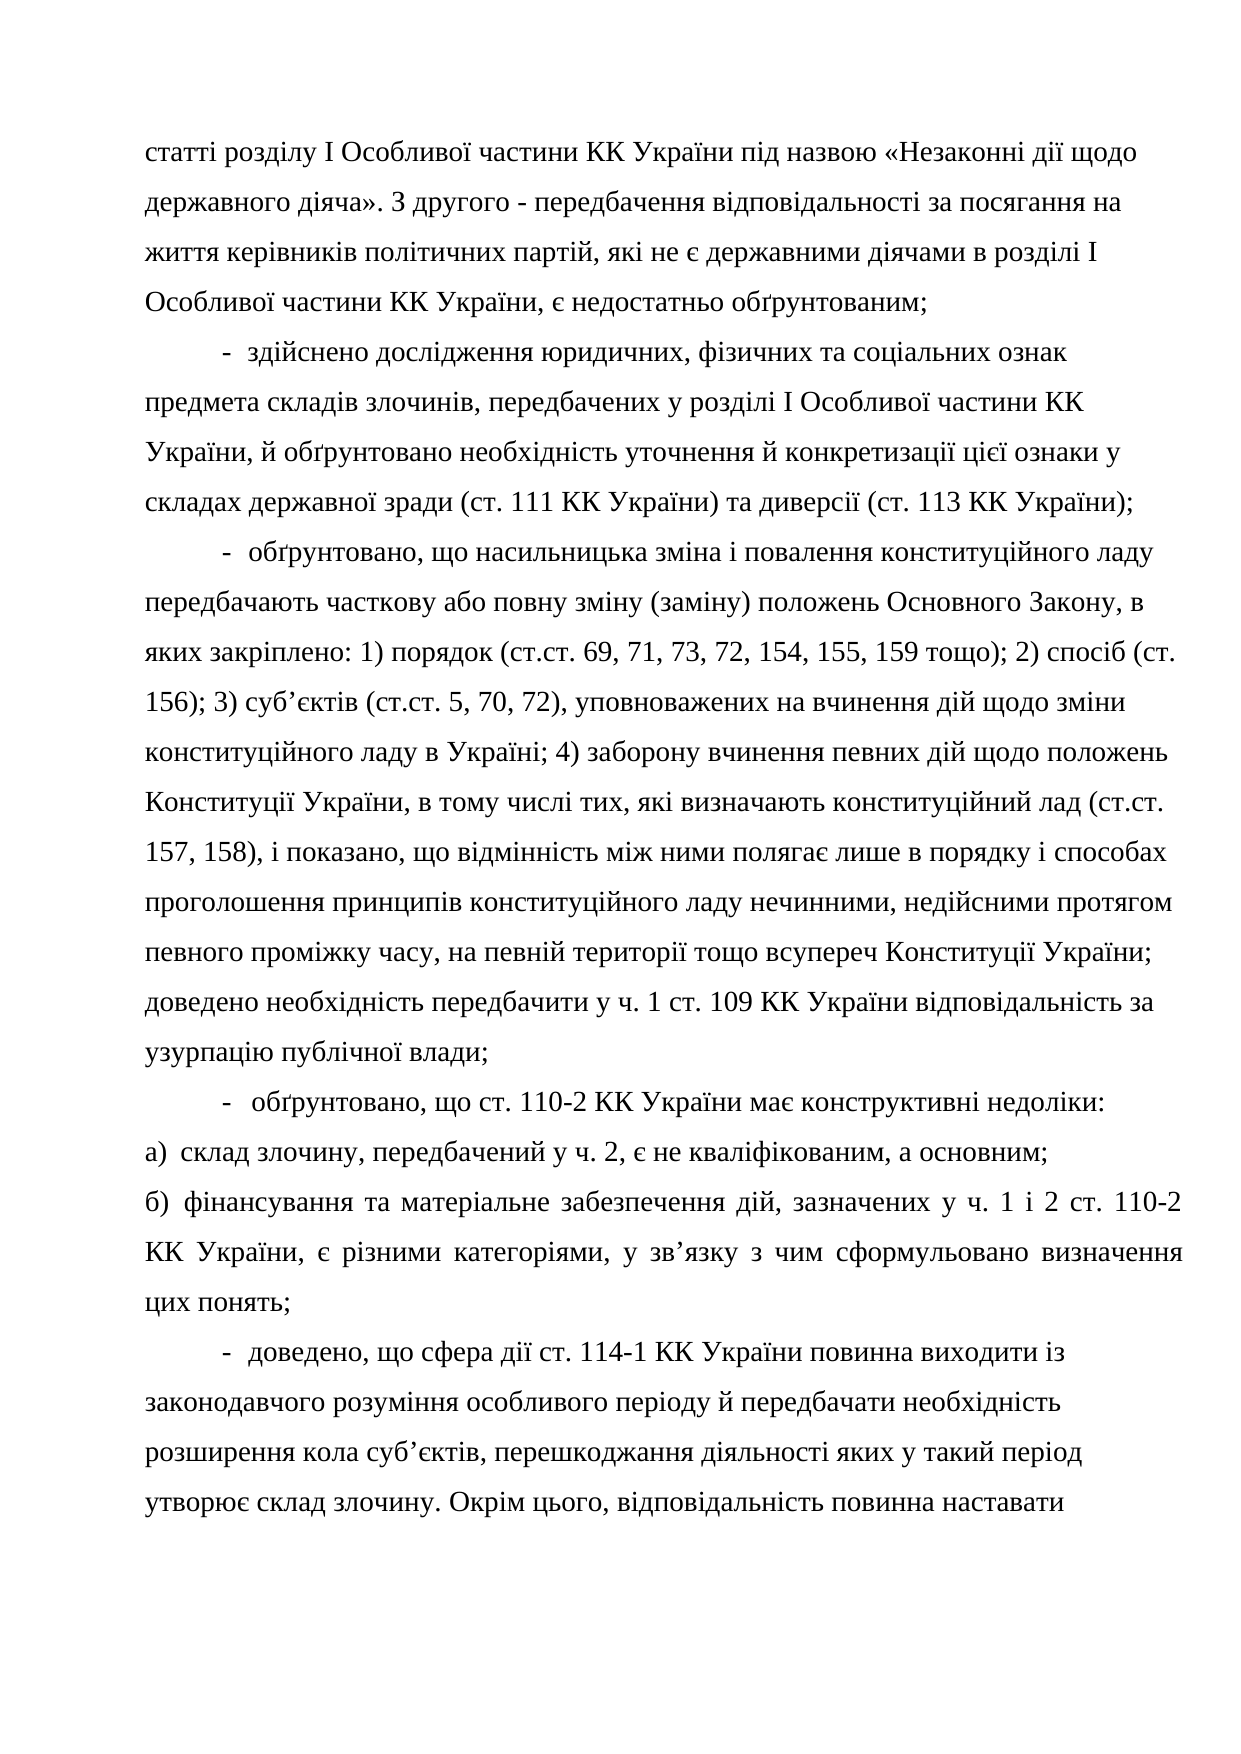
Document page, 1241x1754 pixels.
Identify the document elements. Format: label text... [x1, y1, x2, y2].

text а) склад злочину, передбачений у ч. 2, є не кваліфікованим, а основним; [144, 1121, 1184, 1171]
text б) фінансування та матеріальне забезпечення дій, зазначених у ч. 1 і 2 ст. 110-2 КК України, є різними категоріями, у зв’язку з чим сформульовано визначення цих понять; [144, 1171, 1184, 1321]
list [144, 121, 1184, 321]
list обґрунтовано, що ст. 110-2 КК України має конструктивні недоліки: [144, 1071, 1184, 1121]
list здійснено дослідження юридичних, фізичних та соціальних ознак предмета складів злочинів, передбачених у розділі І Особливої частини КК України, й обґрунтовано необхідність уточнення й конкретизації цієї ознаки у складах державної зради (ст. 111 КК України) та диверсії (ст. 113 КК України); [144, 321, 1184, 521]
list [144, 1321, 1184, 1521]
list обґрунтовано, що насильницька зміна і повалення конституційного ладу передбачають часткову або повну зміну (заміну) положень Основного Закону, в яких закріплено: 1) порядок (ст.ст. 69, 71, 73, 72, 154, 155, 159 тощо); 2) спосіб (ст. 156); 3) суб’єктів (ст.ст. 5, 70, 72), уповноважених на вчинення дій щодо зміни конституційного ладу в Україні; 4) заборону вчинення певних дій щодо положень Конституції України, в тому числі тих, які визначають конституційний лад (ст.ст. 157, 158), і показано, що відмінність між ними полягає лише в порядку і способах проголошення принципів конституційного ладу нечинними, недійсними протягом певного проміжку часу, на певній території тощо всупереч Конституції України; доведено необхідність передбачити у ч. 1 ст. 109 КК України відповідальність за узурпацію публічної влади; [144, 521, 1184, 1071]
